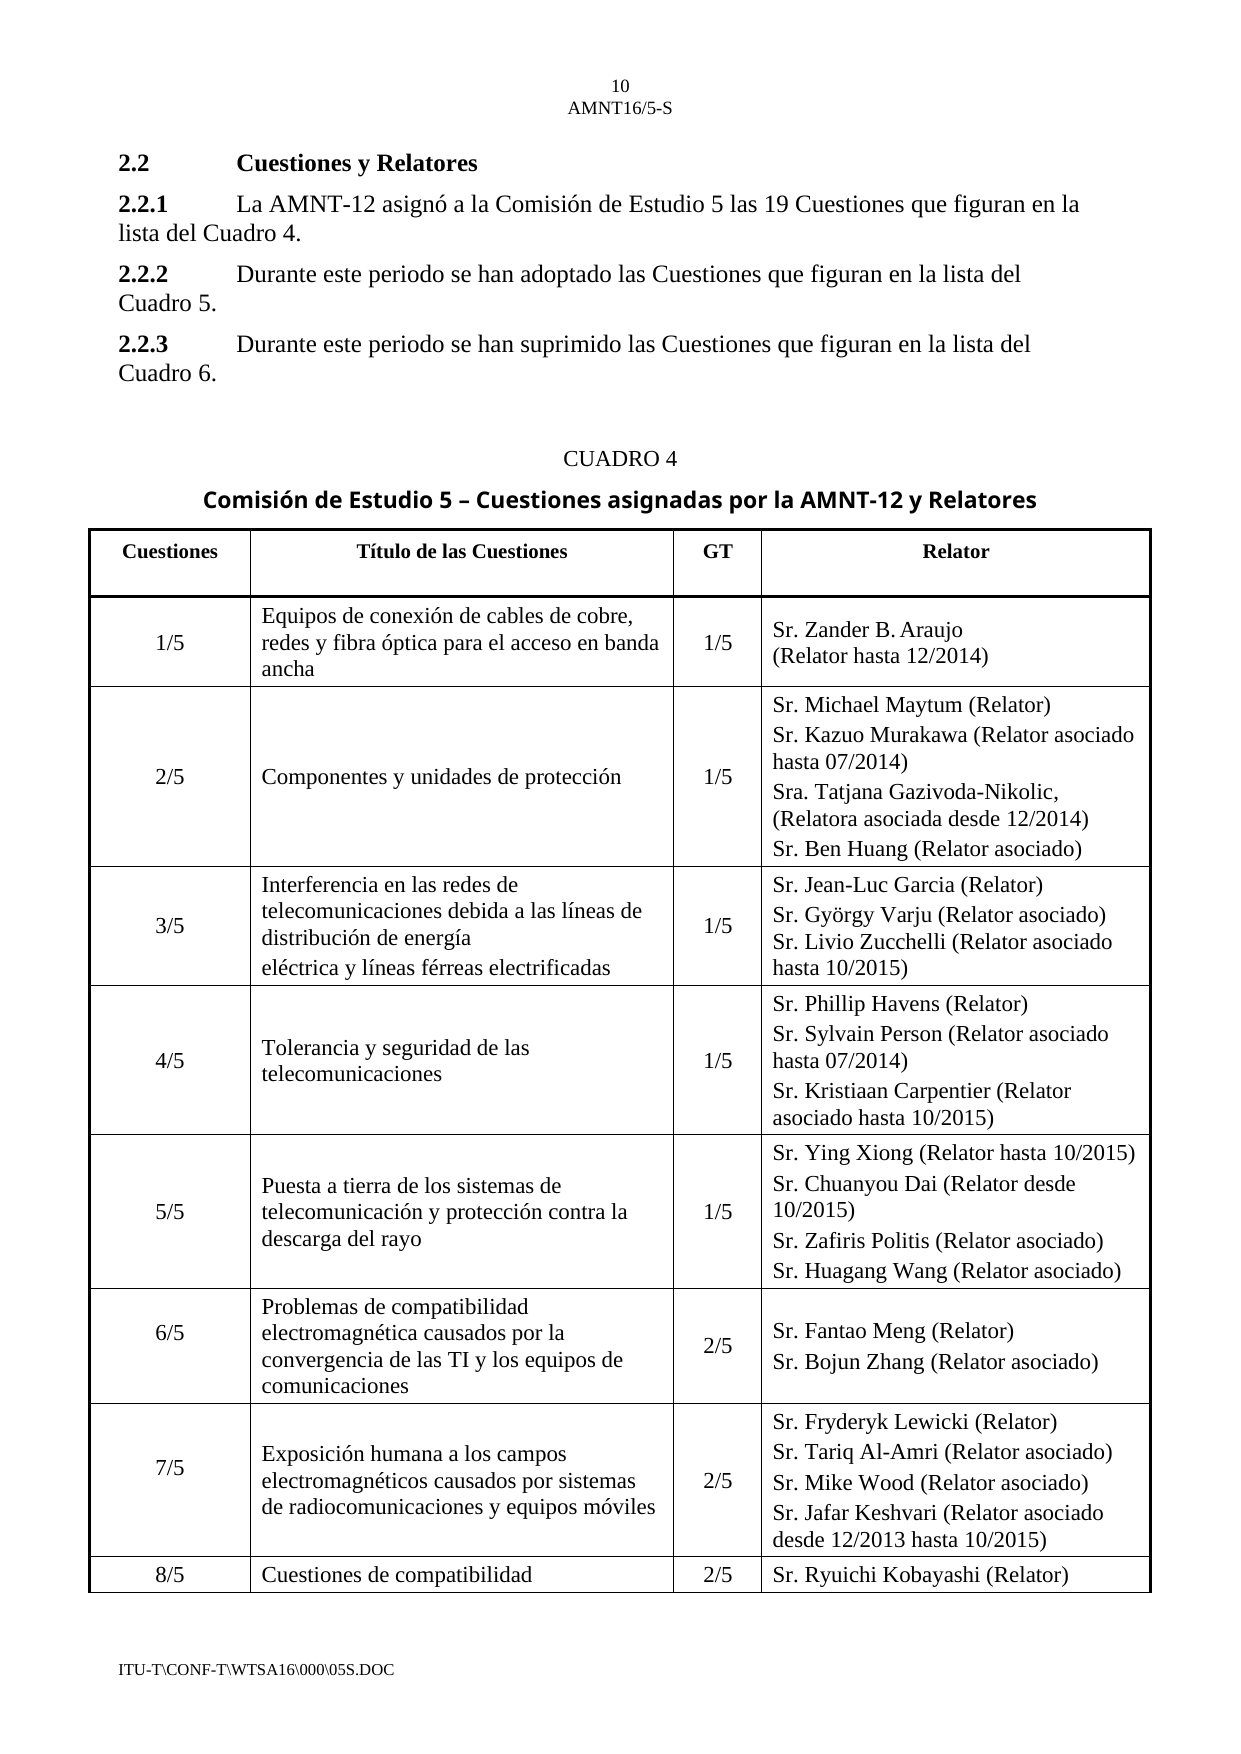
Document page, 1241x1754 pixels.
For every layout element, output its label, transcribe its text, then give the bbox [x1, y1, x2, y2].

table_cell 8/5 [91, 1557, 250, 1592]
table_cell 3/5 [91, 867, 250, 985]
table_cell 1/5 [91, 598, 250, 686]
table_cell 2/5 [674, 1404, 761, 1556]
table_header Relator [762, 531, 1149, 595]
subtitle 2.2 Cuestiones y Relatores [118, 148, 1122, 176]
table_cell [251, 1557, 673, 1592]
table_cell 2/5 [91, 687, 250, 866]
table_cell Exposición humana a los campos electromagnéticos causados por sistemas de radiocomunicaciones y equipos móviles [251, 1404, 673, 1556]
table_cell 2/5 [674, 1289, 761, 1403]
table_cell 4/5 [91, 986, 250, 1134]
table_cell 1/5 [674, 1135, 761, 1288]
table_cell 1/5 [674, 986, 761, 1134]
table_cell Sr. Zander B. Araujo (Relator hasta 12/2014) [762, 598, 1149, 686]
table_cell Sr. Michael Maytum (Relator) Sr. Kazuo Murakawa (Relator asociado hasta 07/2014) Sra. Tatjana Gazivoda-Nikolic, (Relatora asociada desde 12/2014) Sr. Ben Huang (Relator asociado) [762, 687, 1149, 866]
text 2.2.1 La AMNT-12 asignó a la Comisión de Estudio 5 las 19 Cuestiones que figuran en la lista del Cuadro 4. [118, 189, 1122, 246]
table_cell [762, 1557, 1149, 1592]
table_header Cuestiones [91, 531, 250, 595]
table_cell 6/5 [91, 1289, 250, 1403]
table_cell Interferencia en las redes de telecomunicaciones debida a las líneas de distribución de energía eléctrica y líneas férreas electrificadas [251, 867, 673, 985]
table_cell Problemas de compatibilidad electromagnética causados por la convergencia de las TI y los equipos de comunicaciones [251, 1289, 673, 1403]
table_cell Sr. Jean-Luc Garcia (Relator) Sr. György Varju (Relator asociado) Sr. Livio Zucchelli (Relator asociado hasta 10/2015) [762, 867, 1149, 985]
table_cell 7/5 [91, 1404, 250, 1556]
table_header Título de las Cuestiones [251, 531, 673, 595]
text 2.2.2 Durante este periodo se han adoptado las Cuestiones que figuran en la lista del Cuadro 5. [118, 259, 1122, 316]
text CUADRO 4 [118, 445, 1122, 471]
text 2.2.3 Durante este periodo se han suprimido las Cuestiones que figuran en la lista del Cuadro 6. [118, 329, 1122, 386]
table_cell 1/5 [674, 687, 761, 866]
table_cell Tolerancia y seguridad de las telecomunicaciones [251, 986, 673, 1134]
table_cell 1/5 [674, 598, 761, 686]
table_cell 2/5 [674, 1557, 761, 1592]
table_cell Sr. Fryderyk Lewicki (Relator) Sr. Tariq Al-Amri (Relator asociado) Sr. Mike Wood (Relator asociado) Sr. Jafar Keshvari (Relator asociado desde 12/2013 hasta 10/2015) [762, 1404, 1149, 1556]
table_cell Sr. Fantao Meng (Relator) Sr. Bojun Zhang (Relator asociado) [762, 1289, 1149, 1403]
table_cell Equipos de conexión de cables de cobre, redes y fibra óptica para el acceso en banda ancha [251, 598, 673, 686]
table_header GT [674, 531, 761, 595]
table_cell Sr. Ying Xiong (Relator hasta 10/2015) Sr. Chuanyou Dai (Relator desde 10/2015) Sr. Zafiris Politis (Relator asociado) Sr. Huagang Wang (Relator asociado) [762, 1135, 1149, 1288]
table_cell 1/5 [674, 867, 761, 985]
title Comisión de Estudio 5 – Cuestiones asignadas por la AMNT-12 y Relatores [118, 484, 1122, 515]
table_cell Sr. Phillip Havens (Relator) Sr. Sylvain Person (Relator asociado hasta 07/2014) Sr. Kristiaan Carpentier (Relator asociado hasta 10/2015) [762, 986, 1149, 1134]
table_cell Componentes y unidades de protección [251, 687, 673, 866]
table_cell Puesta a tierra de los sistemas de telecomunicación y protección contra la descarga del rayo [251, 1135, 673, 1288]
table_cell 5/5 [91, 1135, 250, 1288]
